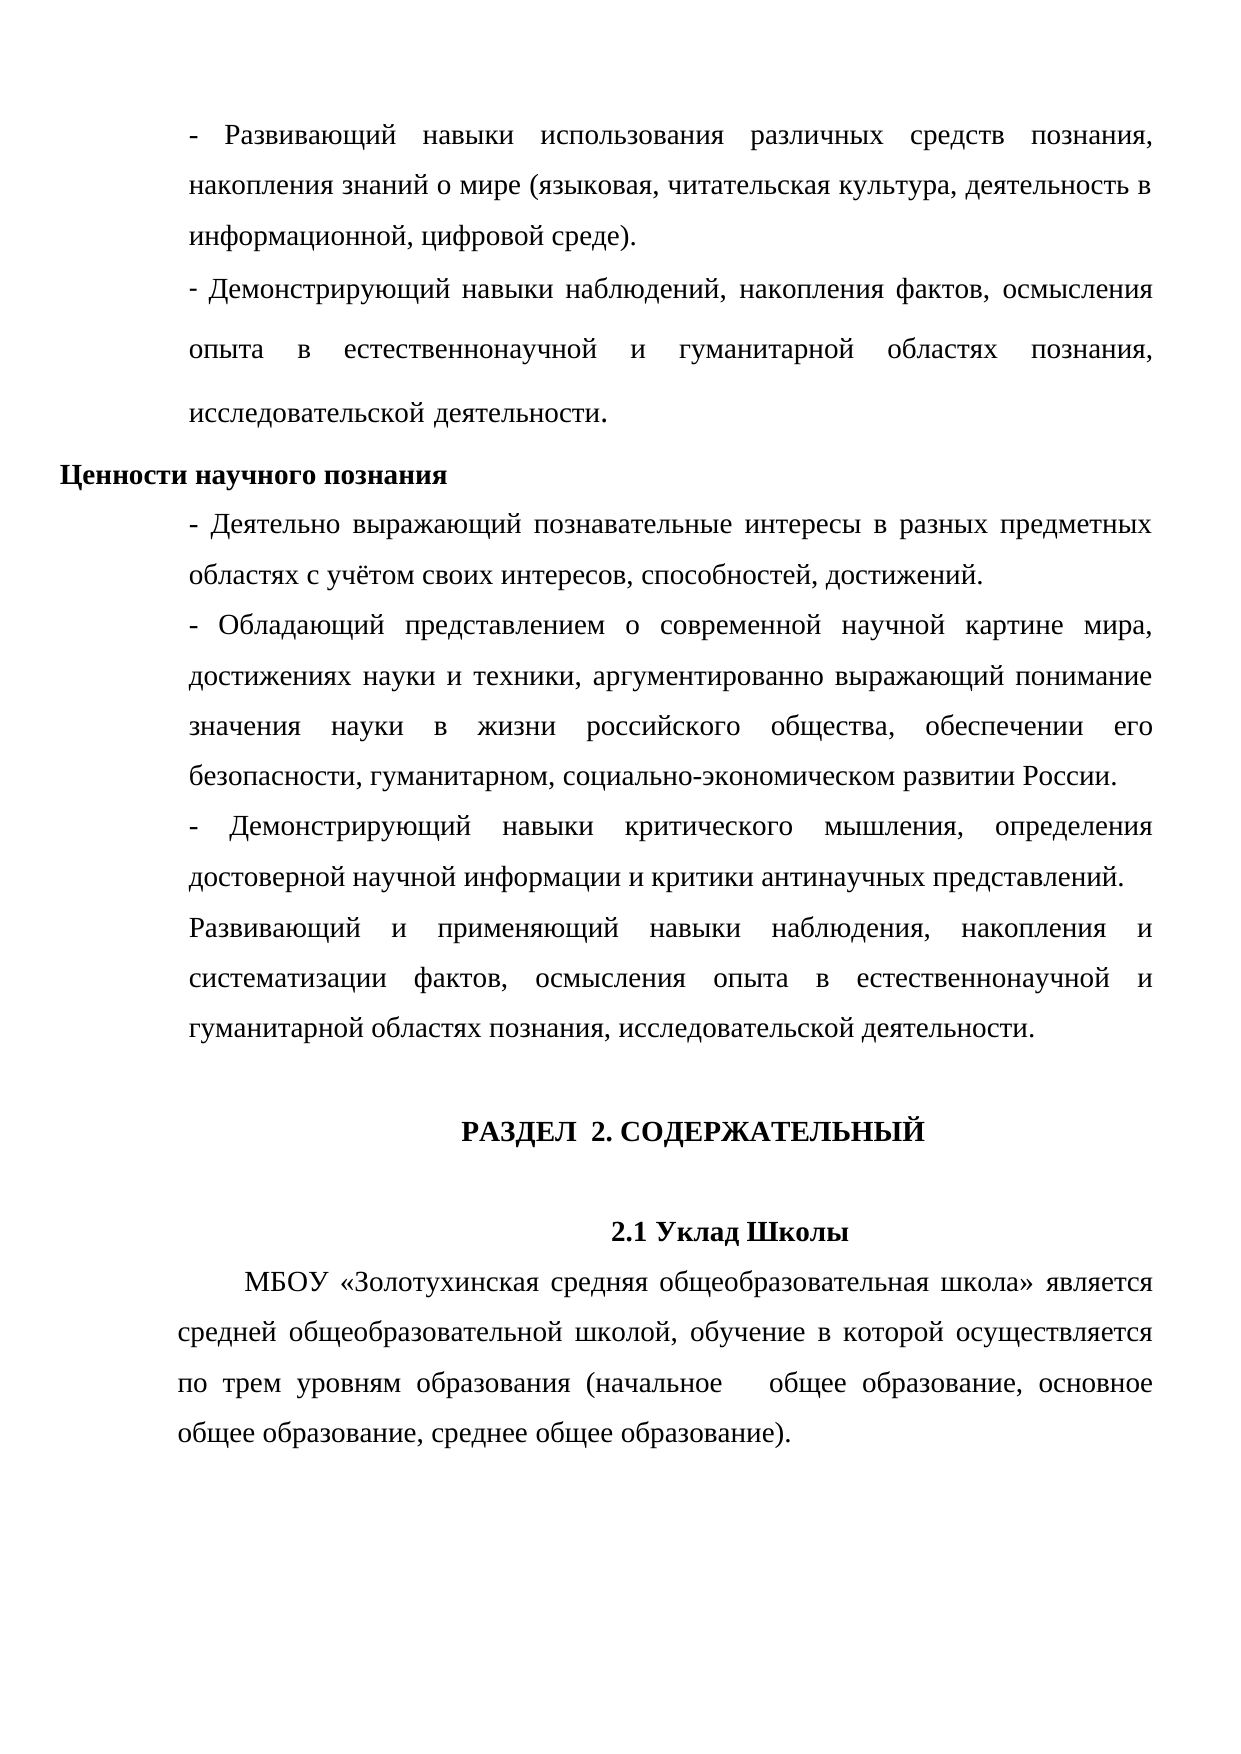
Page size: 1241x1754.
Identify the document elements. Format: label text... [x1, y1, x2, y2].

text МБОУ «Золотухинская средняя общеобразовательная школа» является средней общеобразовательной школой, обучение в которой осуществляется по трем уровням образования (начальное общее образование, основное общее образование, среднее общее образование). [177, 1264, 1153, 1449]
text Развивающий и применяющий навыки наблюдения, накопления и систематизации фактов, осмысления опыта в естественнонаучной и гуманитарной областях познания, исследовательской деятельности. [188, 910, 1153, 1044]
text - Демонстрирующий навыки наблюдений, накопления фактов, осмысления опыта в естественнонаучной и гуманитарной областях познания, исследовательской деятельности. [188, 270, 1153, 431]
list Уклад Школы [251, 1214, 1209, 1248]
subtitle Ценности научного познания [59, 457, 1209, 490]
list Демонстрирующий навыки критического мышления, определения достоверной научной информации и критики антинаучных представлений. [188, 808, 1153, 893]
list Обладающий представлением о современной научной картине мира, достижениях науки и техники, аргументированно выражающий понимание значения науки в жизни российского общества, обеспечении его безопасности, гуманитарном, социально-экономическом развитии России. [188, 607, 1153, 792]
subtitle РАЗДЕЛ 2. СОДЕРЖАТЕЛЬНЫЙ [177, 1114, 1209, 1147]
list Деятельно выражающий познавательные интересы в разных предметных областях с учётом своих интересов, способностей, достижений. [188, 507, 1153, 590]
list Развивающий навыки использования различных средств познания, накопления знаний о мире (языковая, читательская культура, деятельность в информационной, цифровой среде). [188, 117, 1153, 251]
